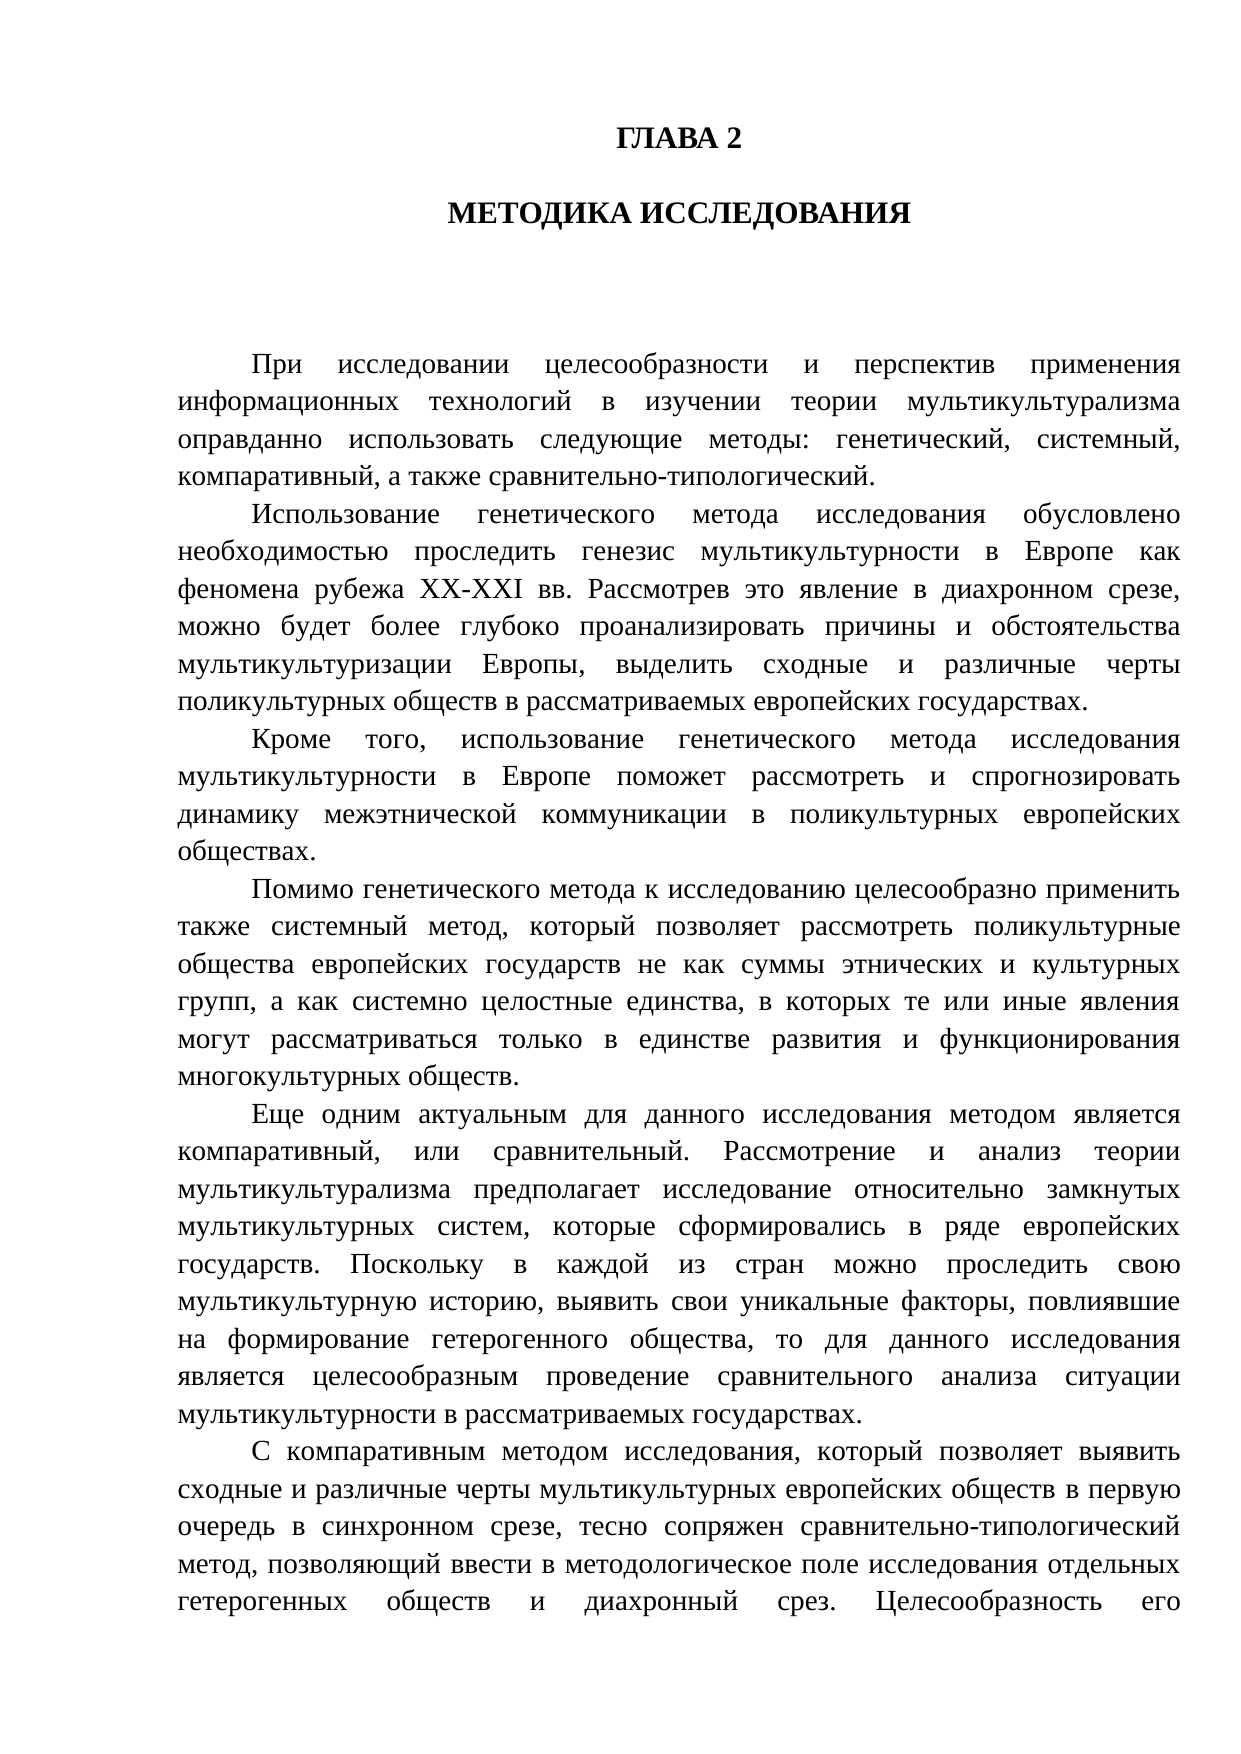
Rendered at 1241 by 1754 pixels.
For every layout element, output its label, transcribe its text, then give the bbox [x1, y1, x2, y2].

text Кроме того, использование генетического метода исследования мультикультурности в Европе поможет рассмотреть и спрогнозировать динамику межэтнической коммуникации в поликультурных европейских обществах. [177, 718, 1181, 868]
subtitle Глава 2 Методика исследования [177, 118, 1181, 231]
text При исследовании целесообразности и перспектив применения информационных технологий в изучении теории мультикультурализма оправданно использовать следующие методы: генетический, системный, компаративный, а также сравнительно-типологический. [177, 343, 1181, 493]
text Помимо генетического метода к исследованию целесообразно применить также системный метод, который позволяет рассмотреть поликультурные общества европейских государств не как суммы этнических и культурных групп, а как системно целостные единства, в которых те или иные явления могут рассматриваться только в единстве развития и функционирования многокультурных обществ. [177, 868, 1181, 1093]
text Еще одним актуальным для данного исследования методом является компаративный, или сравнительный. Рассмотрение и анализ теории мультикультурализма предполагает исследование относительно замкнутых мультикультурных систем, которые сформировались в ряде европейских государств. Поскольку в каждой из стран можно проследить свою мультикультурную историю, выявить свои уникальные факторы, повлиявшие на формирование гетерогенного общества, то для данного исследования является целесообразным проведение сравнительного анализа ситуации мультикультурности в рассматриваемых государствах. [177, 1093, 1181, 1431]
text Использование генетического метода исследования обусловлено необходимостью проследить генезис мультикультурности в Европе как феномена рубежа XX-XXI вв. Рассмотрев это явление в диахронном срезе, можно будет более глубоко проанализировать причины и обстоятельства мультикультуризации Европы, выделить сходные и различные черты поликультурных обществ в рассматриваемых европейских государствах. [177, 493, 1181, 718]
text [177, 1431, 1181, 1618]
